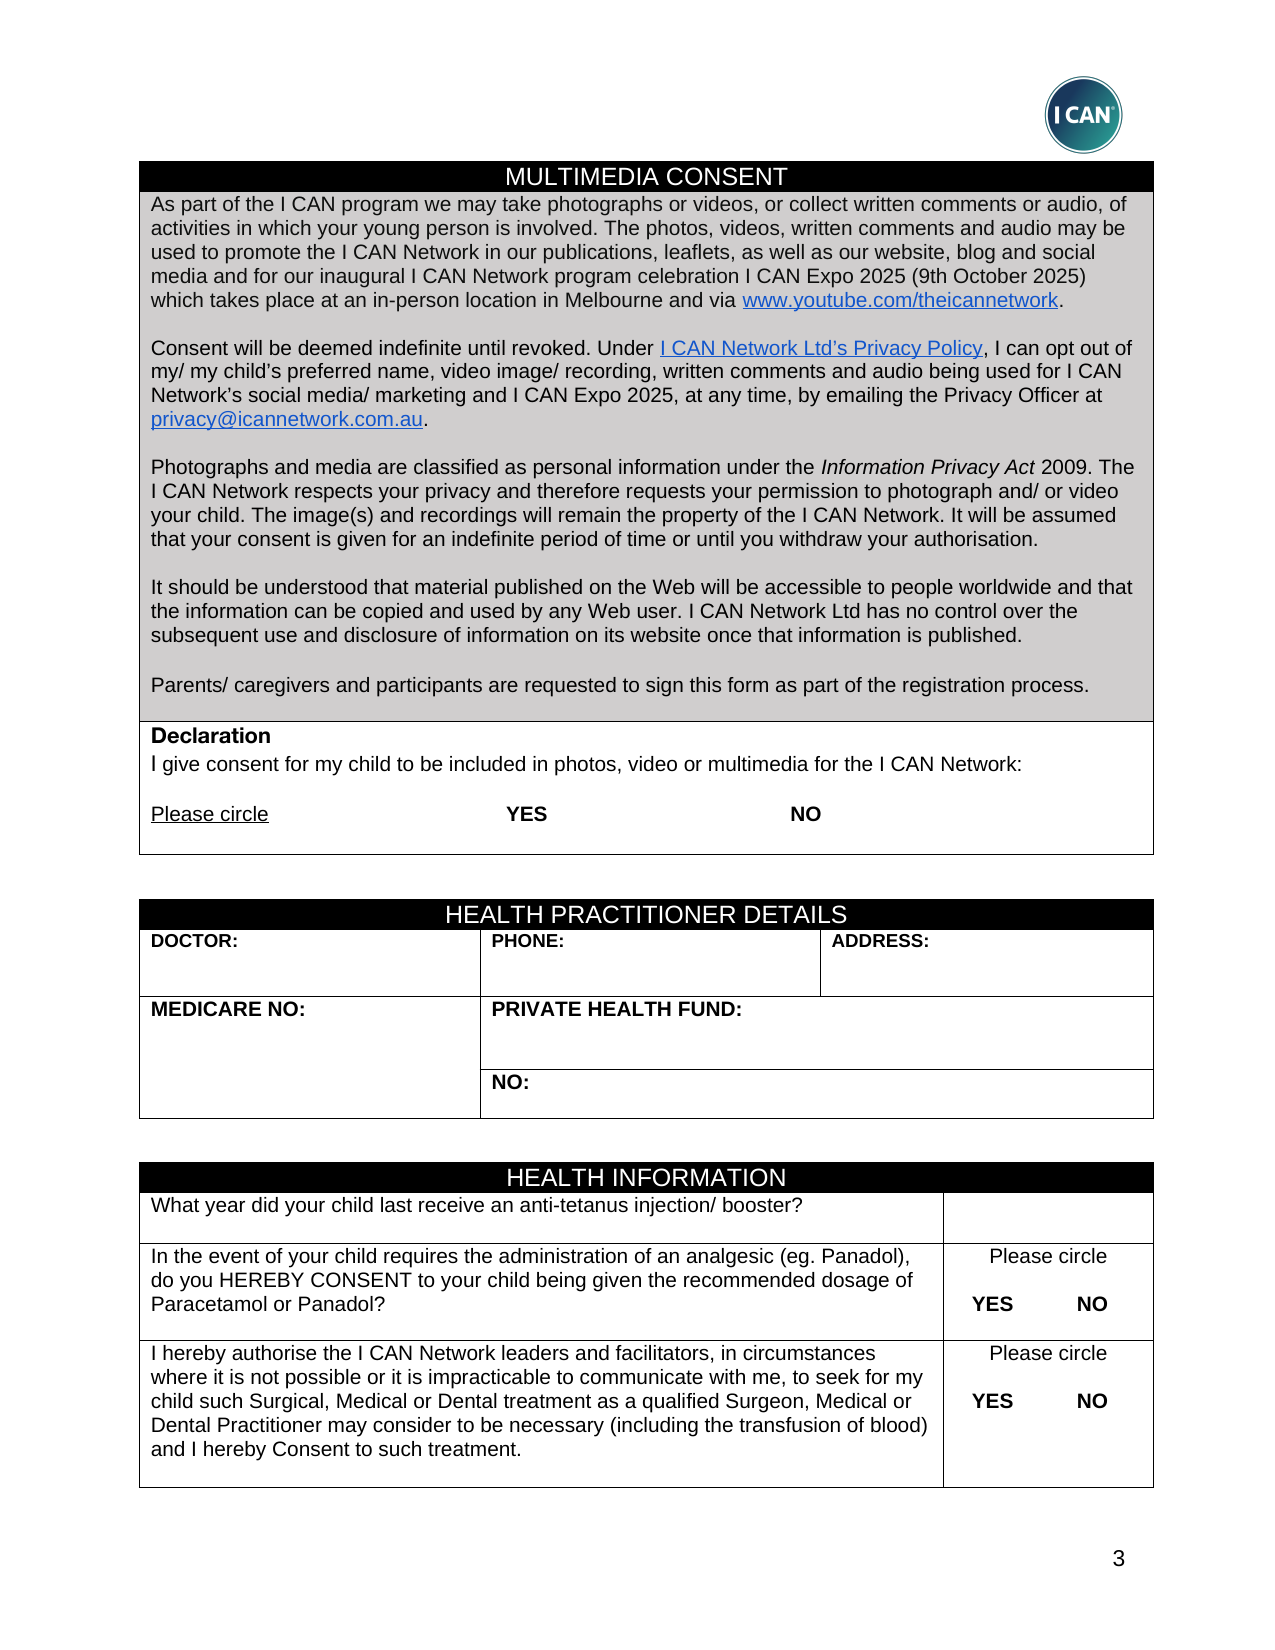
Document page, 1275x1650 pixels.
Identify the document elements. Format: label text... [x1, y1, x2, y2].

table_header MULTIMEDIA CONSENT [140, 162, 1153, 191]
picture [1042, 75, 1125, 157]
table_cell In the event of your child requires the administration of an analgesic (eg. Panadol), do you HEREBY CONSENT to your child being given the recommended dosage of Paracetamol or Panadol? [140, 1244, 943, 1340]
table_cell What year did your child last receive an anti-tetanus injection/ booster? [140, 1193, 943, 1243]
table_cell ADDRESS: [821, 930, 1153, 996]
table_cell Please circle YES NO [944, 1244, 1153, 1340]
table_header HEALTH PRACTITIONER DETAILS [140, 900, 1153, 929]
table_cell DOCTOR: [140, 930, 480, 996]
table_cell [944, 1193, 1153, 1243]
table_cell PHONE: [481, 930, 820, 996]
table_cell NO: [481, 1070, 1153, 1118]
table_cell MEDICARE NO: [140, 997, 480, 1118]
table_cell I hereby authorise the I CAN Network leaders and facilitators, in circumstances where it is not possible or it is impracticable to communicate with me, to seek for my child such Surgical, Medical or Dental treatment as a qualified Surgeon, Medical or Dental Practitioner may consider to be necessary (including the transfusion of blood) and I hereby Consent to such treatment. [140, 1341, 943, 1487]
table_cell Declaration I give consent for my child to be included in photos, video or multimedia for the I CAN Network: Please circle YES NO [140, 722, 1153, 854]
table_cell Please circle YES NO [944, 1341, 1153, 1487]
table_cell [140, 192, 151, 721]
table_cell PRIVATE HEALTH FUND: [481, 997, 1153, 1069]
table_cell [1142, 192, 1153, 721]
table_header HEALTH INFORMATION [140, 1163, 1153, 1192]
